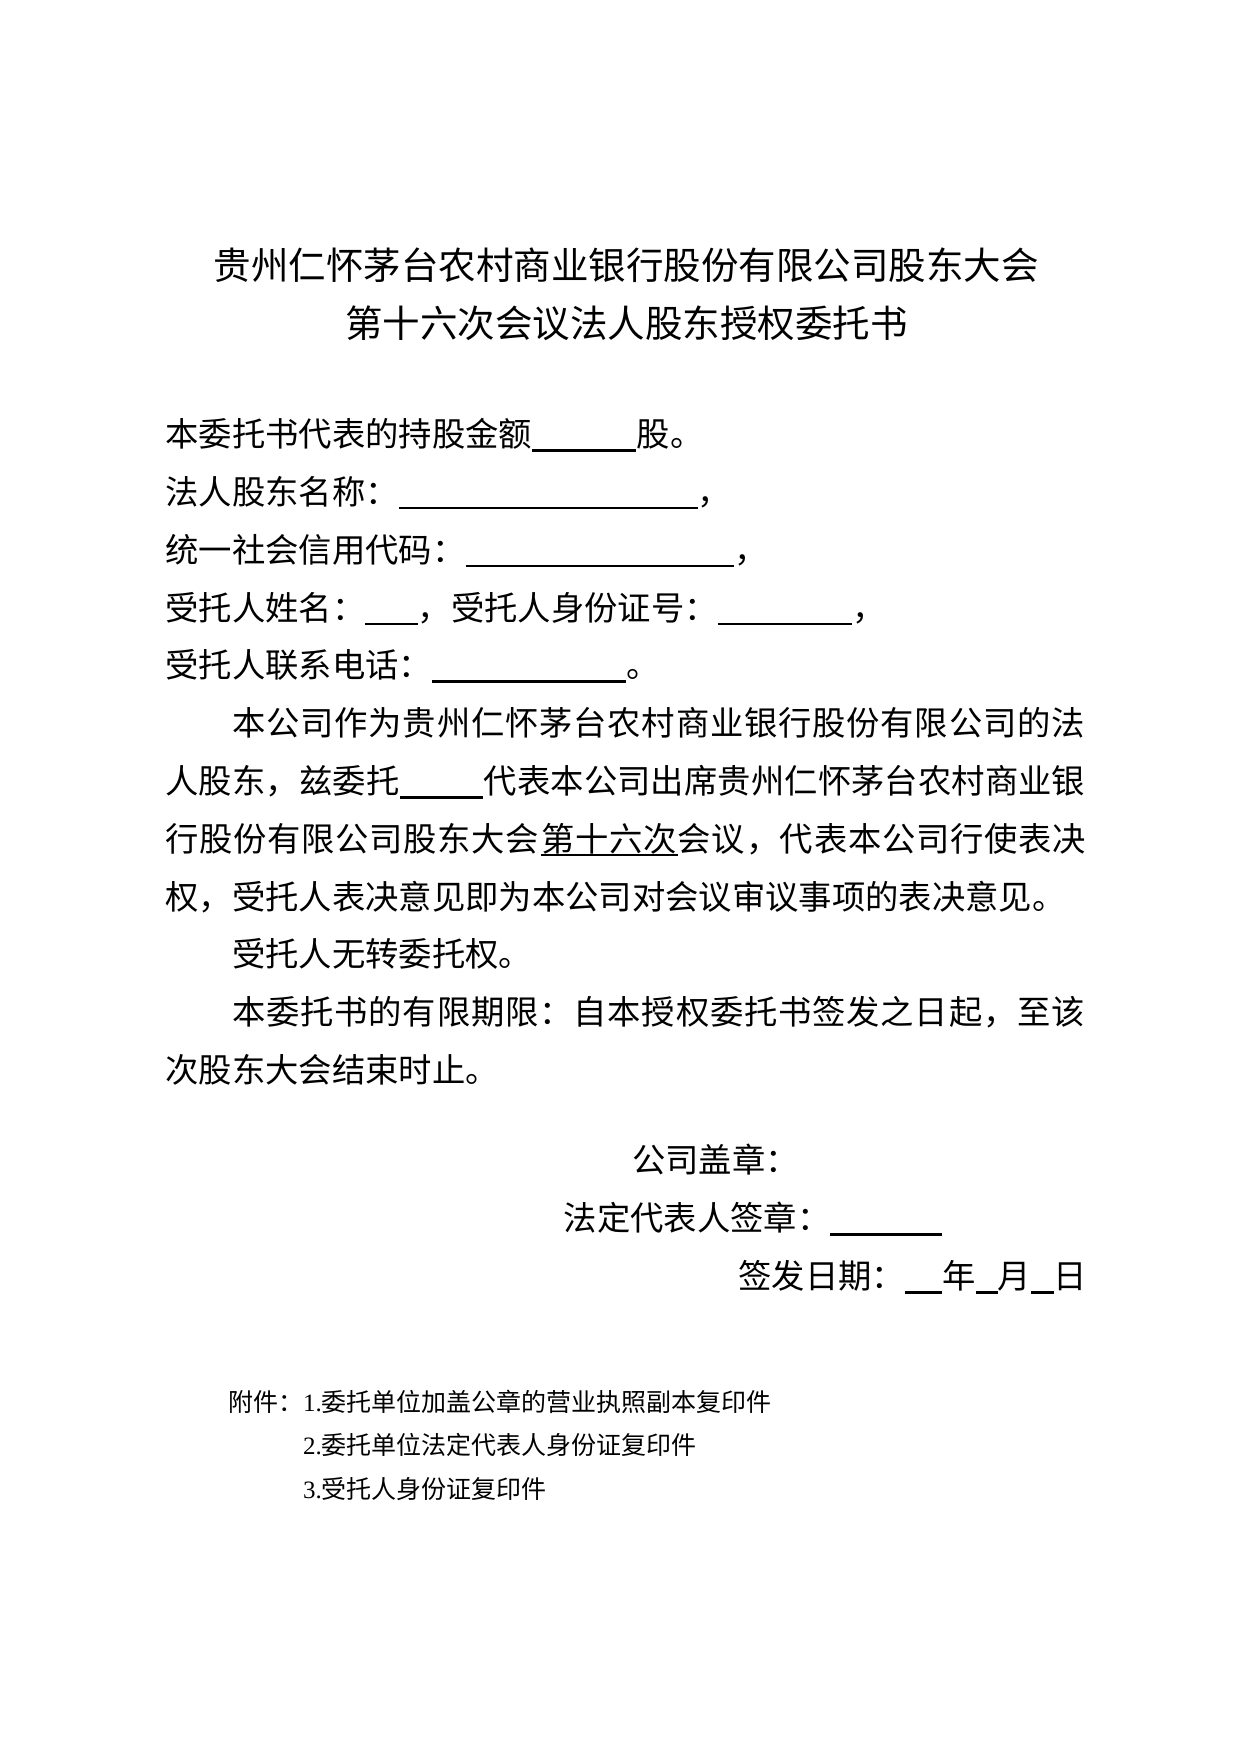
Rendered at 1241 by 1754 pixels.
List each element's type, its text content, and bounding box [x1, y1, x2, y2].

text 法定代表人签章： [165, 1192, 1087, 1240]
text 受托人姓名： ，受托人身份证号： ， [165, 581, 1087, 629]
text 受托人无转委托权。 [165, 928, 1087, 976]
text 2.委托单位法定代表人身份证复印件 [165, 1426, 1087, 1462]
text 3.受托人身份证复印件 [165, 1469, 1087, 1505]
text 附件：1.委托单位加盖公章的营业执照副本复印件 [165, 1382, 1087, 1418]
text 第十六次会议法人股东授权委托书 [165, 291, 1087, 349]
text 统一社会信用代码： ， [165, 523, 1087, 572]
text 贵州仁怀茅台农村商业银行股份有限公司股东大会 [165, 233, 1087, 291]
text 公司盖章： [165, 1134, 1087, 1182]
text 签发日期： 年 月 日 [165, 1250, 1087, 1298]
text 法人股东名称： ， [165, 466, 1087, 514]
text 受托人联系电话： 。 [165, 639, 1087, 687]
text 本委托书代表的持股金额 股。 [165, 408, 1087, 456]
text 本公司作为贵州仁怀茅台农村商业银行股份有限公司的法人股东，兹委托 代表本公司出席贵州仁怀茅台农村商业银行股份有限公司股东大会第十六次会议，代表本公司行使表决权，受托人表决意见即为本公司对会议审议事项的表决意见。 [165, 697, 1087, 919]
text 本委托书的有限期限：自本授权委托书签发之日起，至该次股东大会结束时止。 [165, 986, 1087, 1092]
